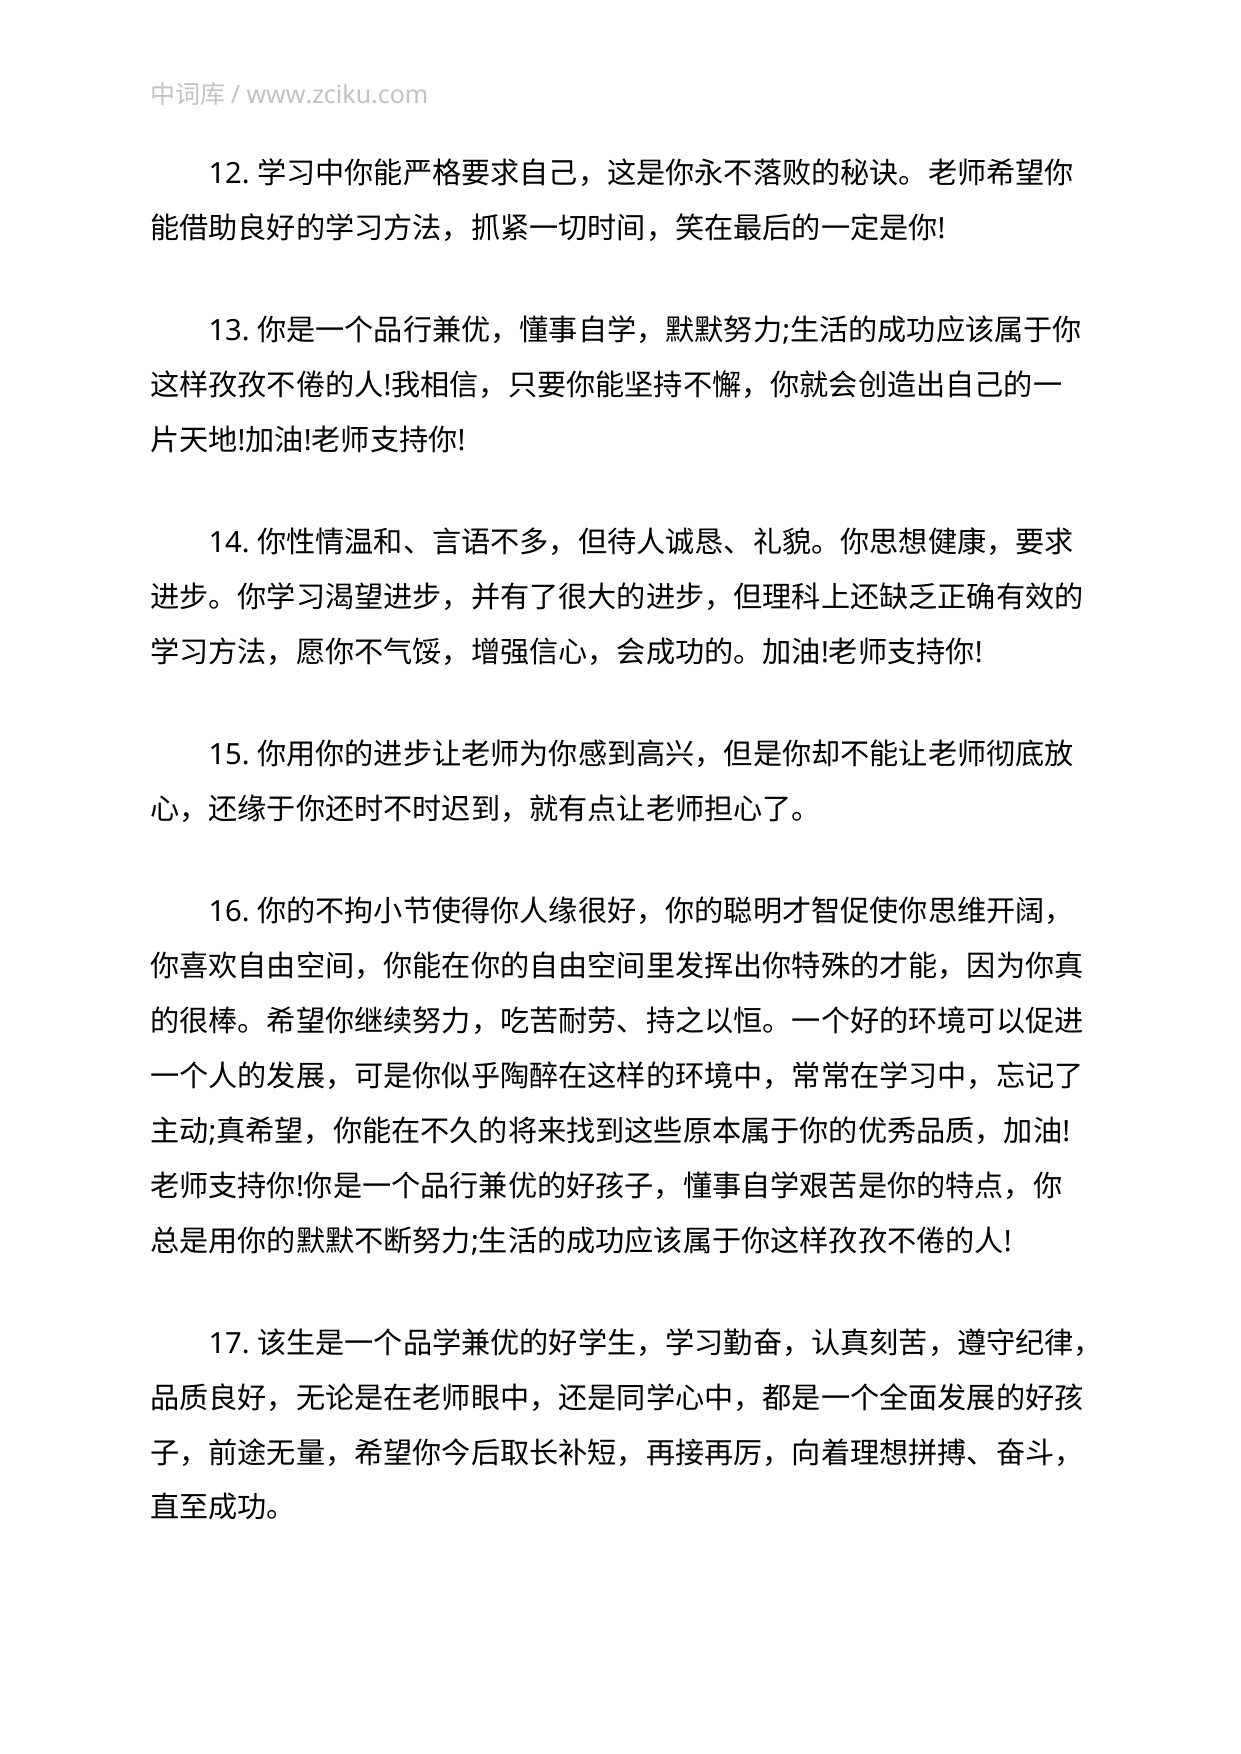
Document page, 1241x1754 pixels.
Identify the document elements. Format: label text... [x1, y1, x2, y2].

text 13. 你是一个品行兼优，懂事自学，默默努力;生活的成功应该属于你这样孜孜不倦的人!我相信，只要你能坚持不懈，你就会创造出自己的一片天地!加油!老师支持你! [150, 307, 1090, 459]
text 12. 学习中你能严格要求自己，这是你永不落败的秘诀。老师希望你能借助良好的学习方法，抓紧一切时间，笑在最后的一定是你! [150, 150, 1090, 247]
text 17. 该生是一个品学兼优的好学生，学习勤奋，认真刻苦，遵守纪律，品质良好，无论是在老师眼中，还是同学心中，都是一个全面发展的好孩子，前途无量，希望你今后取长补短，再接再厉，向着理想拼搏、奋斗，直至成功。 [150, 1319, 1090, 1526]
text 16. 你的不拘小节使得你人缘很好，你的聪明才智促使你思维开阔，你喜欢自由空间，你能在你的自由空间里发挥出你特殊的才能，因为你真的很棒。希望你继续努力，吃苦耐劳、持之以恒。一个好的环境可以促进一个人的发展，可是你似乎陶醉在这样的环境中，常常在学习中，忘记了主动;真希望，你能在不久的将来找到这些原本属于你的优秀品质，加油!老师支持你!你是一个品行兼优的好孩子，懂事自学艰苦是你的特点，你总是用你的默默不断努力;生活的成功应该属于你这样孜孜不倦的人! [150, 888, 1090, 1260]
text 15. 你用你的进步让老师为你感到高兴，但是你却不能让老师彻底放心，还缘于你还时不时迟到，就有点让老师担心了。 [150, 731, 1090, 828]
text 14. 你性情温和、言语不多，但待人诚恳、礼貌。你思想健康，要求进步。你学习渴望进步，并有了很大的进步，但理科上还缺乏正确有效的学习方法，愿你不气馁，增强信心，会成功的。加油!老师支持你! [150, 519, 1090, 671]
